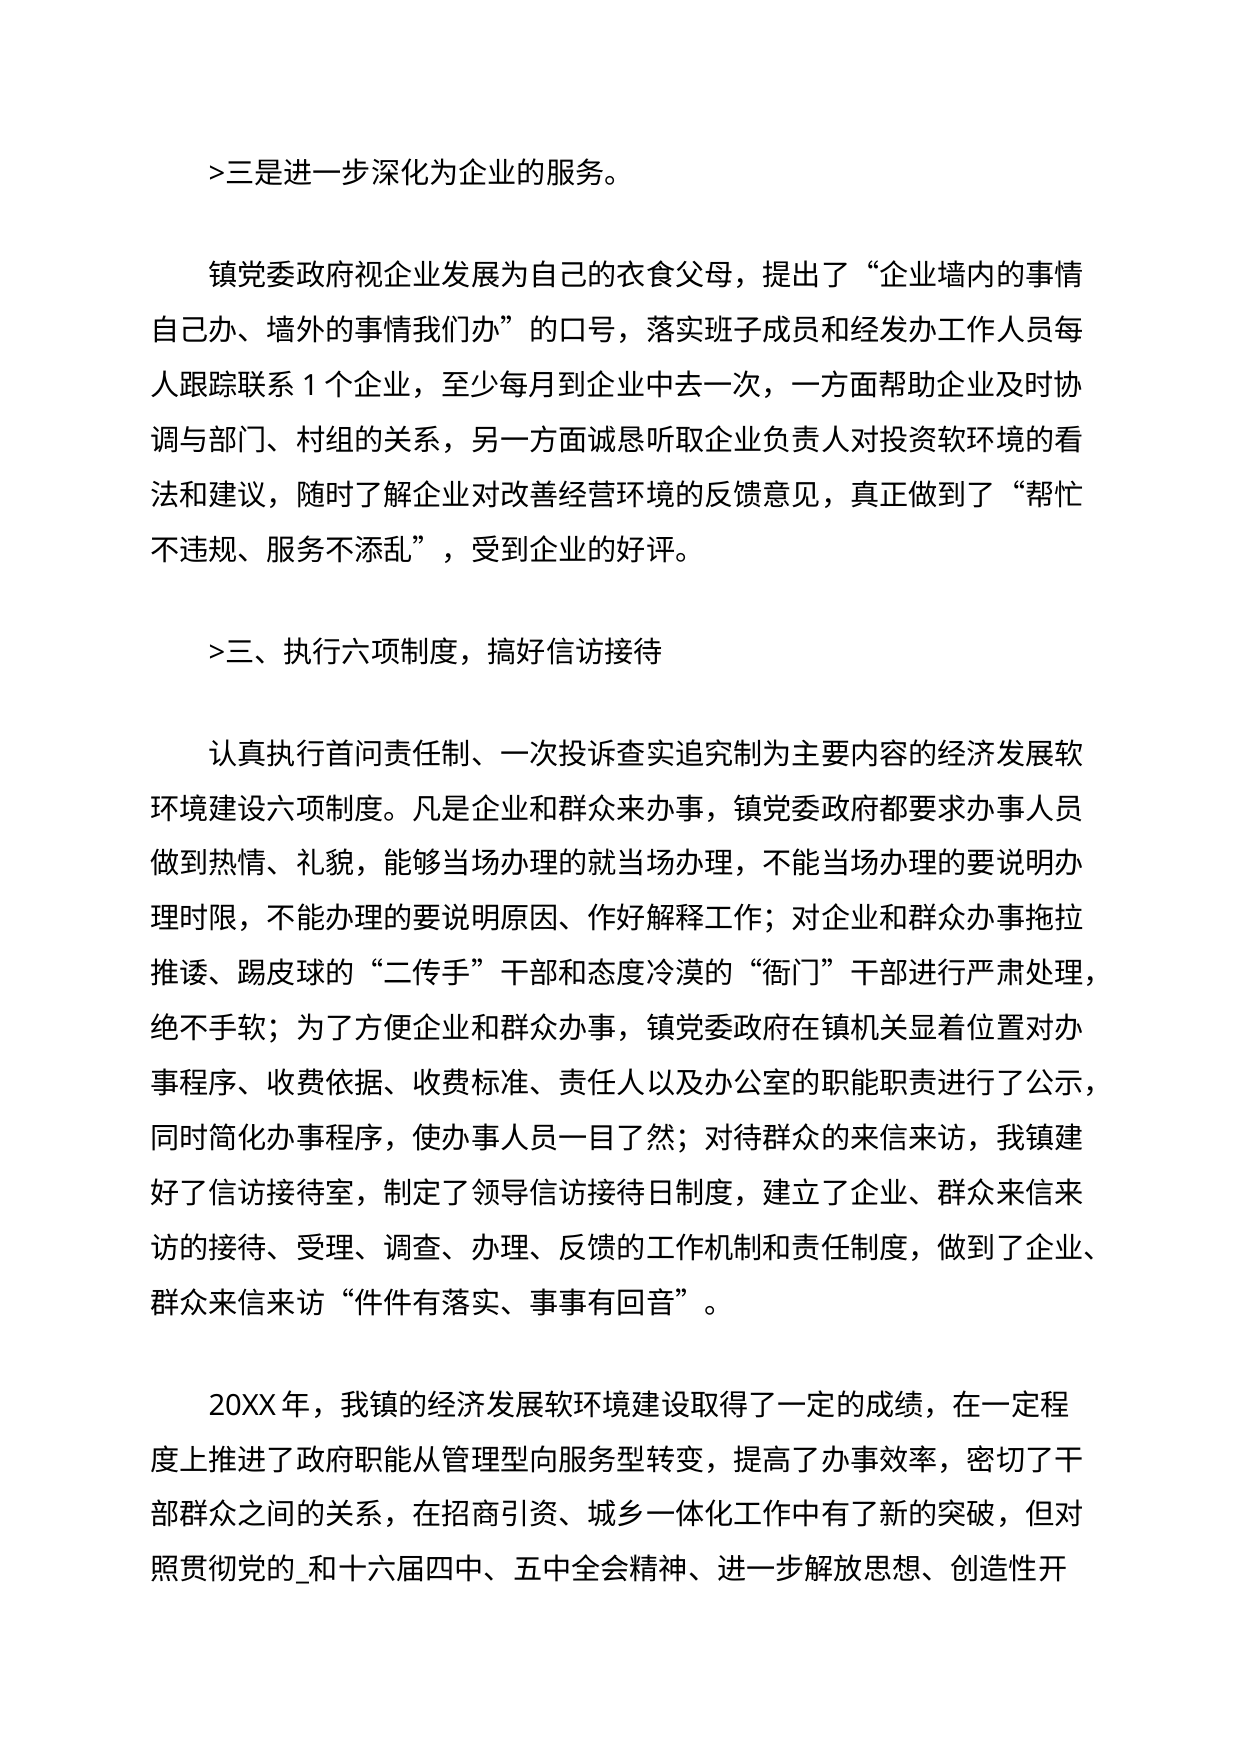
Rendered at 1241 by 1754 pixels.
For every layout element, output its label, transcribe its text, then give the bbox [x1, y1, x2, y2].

text >三是进一步深化为企业的服务。 [150, 150, 1090, 192]
text 镇党委政府视企业发展为自己的衣食父母，提出了“企业墙内的事情自己办、墙外的事情我们办”的口号，落实班子成员和经发办工作人员每人跟踪联系1个企业，至少每月到企业中去一次，一方面帮助企业及时协调与部门、村组的关系，另一方面诚恳听取企业负责人对投资软环境的看法和建议，随时了解企业对改善经营环境的反馈意见，真正做到了“帮忙不违规、服务不添乱”，受到企业的好评。 [150, 252, 1090, 569]
text >三、执行六项制度，搞好信访接待 [150, 628, 1090, 671]
text 认真执行首问责任制、一次投诉查实追究制为主要内容的经济发展软环境建设六项制度。凡是企业和群众来办事，镇党委政府都要求办事人员做到热情、礼貌，能够当场办理的就当场办理，不能当场办理的要说明办理时限，不能办理的要说明原因、作好解释工作；对企业和群众办事拖拉推诿、踢皮球的“二传手”干部和态度冷漠的“衙门”干部进行严肃处理，绝不手软；为了方便企业和群众办事，镇党委政府在镇机关显着位置对办事程序、收费依据、收费标准、责任人以及办公室的职能职责进行了公示，同时简化办事程序，使办事人员一目了然；对待群众的来信来访，我镇建好了信访接待室，制定了领导信访接待日制度，建立了企业、群众来信来访的接待、受理、调查、办理、反馈的工作机制和责任制度，做到了企业、群众来信来访“件件有落实、事事有回音”。 [150, 730, 1090, 1322]
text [150, 1381, 1090, 1588]
